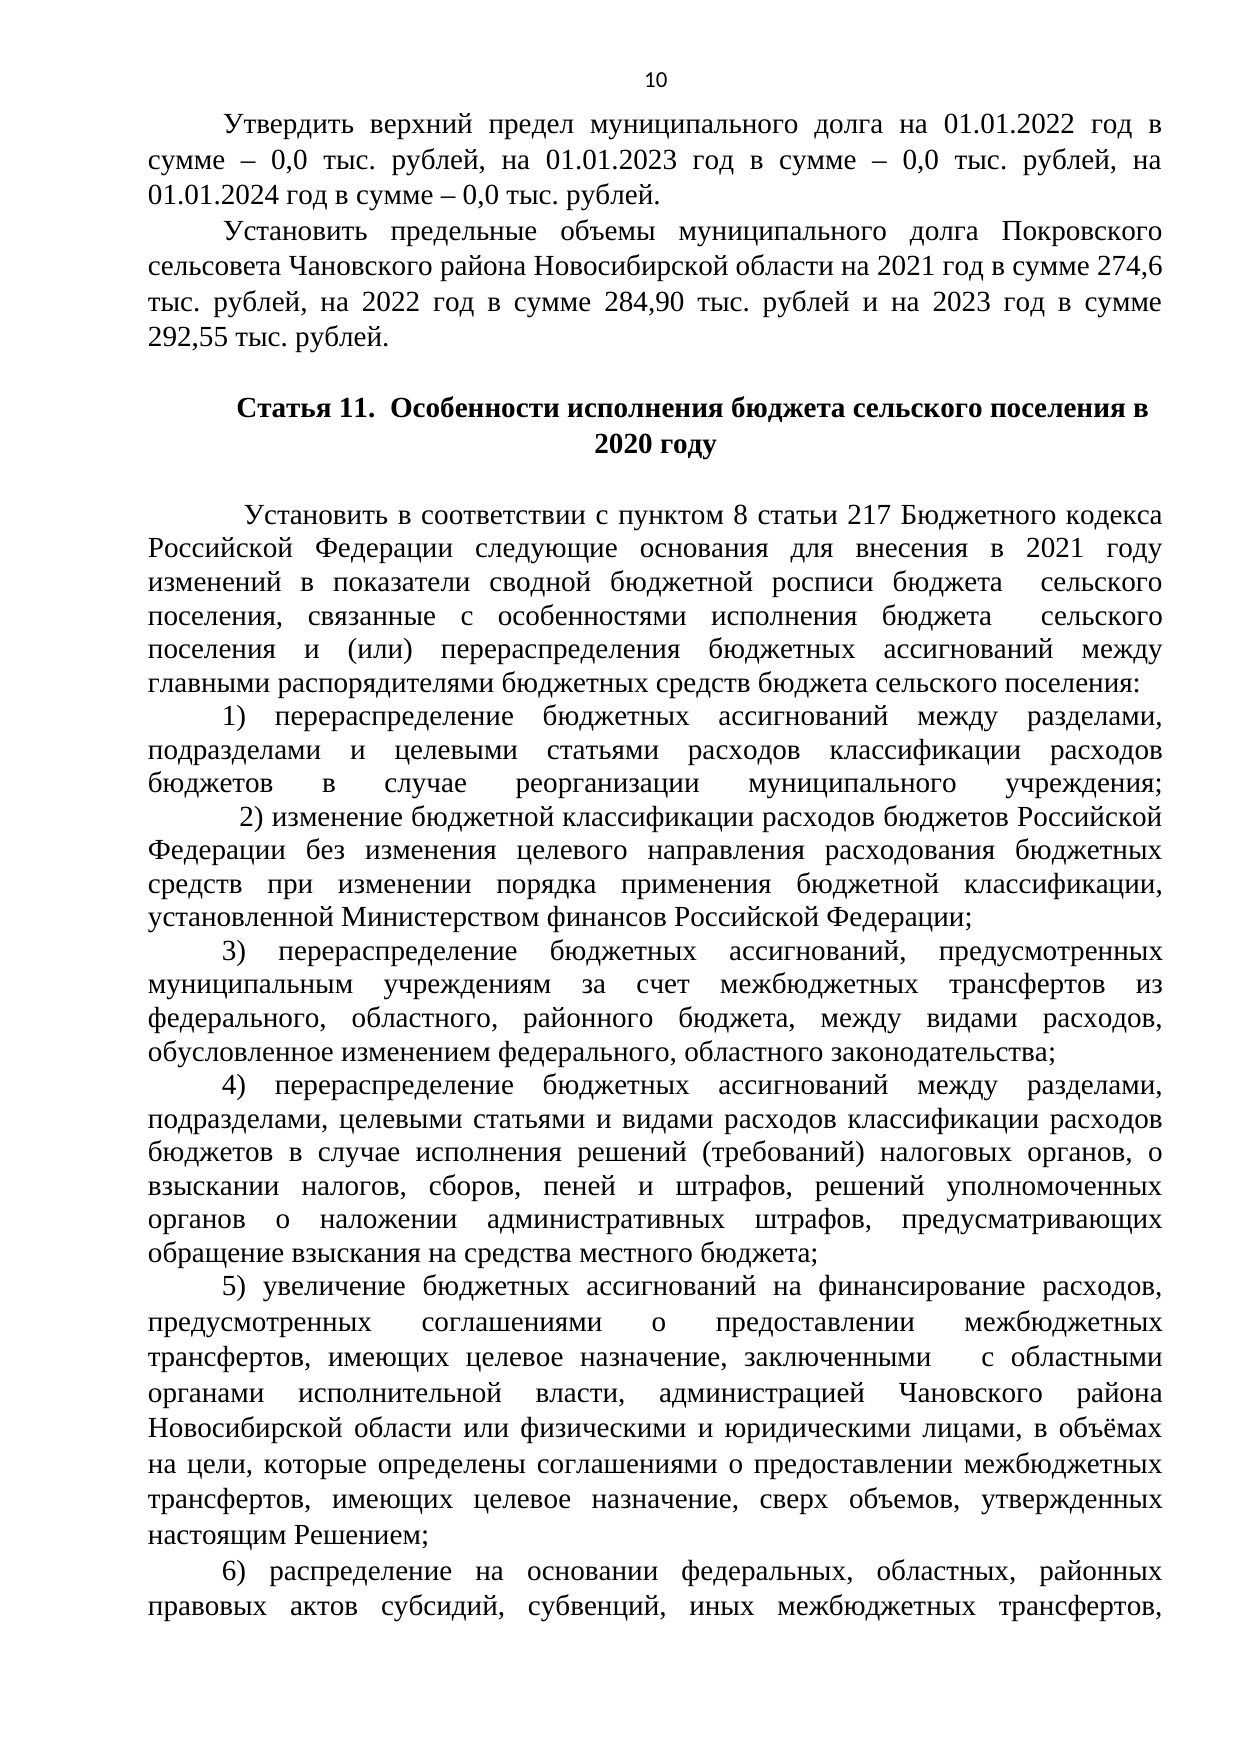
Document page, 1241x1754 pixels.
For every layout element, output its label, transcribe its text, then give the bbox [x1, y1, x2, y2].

text 1) перераспределение бюджетных ассигнований между разделами, подразделами и целевыми статьями расходов классификации расходов бюджетов в случае реорганизации муниципального учреждения; 2) изменение бюджетной классификации расходов бюджетов Российской Федерации без изменения целевого направления расходования бюджетных средств при изменении порядка применения бюджетной классификации, установленной Министерством финансов Российской Федерации; [148, 698, 1163, 933]
text 5) увеличение бюджетных ассигнований на финансирование расходов, предусмотренных соглашениями о предоставлении межбюджетных трансфертов, имеющих целевое назначение, заключенными с областными органами исполнительной власти, администрацией Чановского района Новосибирской области или физическими и юридическими лицами, в объёмах на цели, которые определены соглашениями о предоставлении межбюджетных трансфертов, имеющих целевое назначение, сверх объемов, утвержденных настоящим Решением; [148, 1268, 1163, 1551]
text Установить предельные объемы муниципального долга Покровского сельсовета Чановского района Новосибирской области на 2021 год в сумме 274,6 тыс. рублей, на 2022 год в сумме 284,90 тыс. рублей и на 2023 год в сумме 292,55 тыс. рублей. [148, 213, 1163, 353]
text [148, 1553, 1163, 1622]
text Утвердить верхний предел муниципального долга на 01.01.2022 год в сумме – 0,0 тыс. рублей, на 01.01.2023 год в сумме – 0,0 тыс. рублей, на 01.01.2024 год в сумме – 0,0 тыс. рублей. [148, 106, 1163, 211]
text Статья 11. Особенности исполнения бюджета сельского поселения в 2020 году [148, 391, 1163, 459]
text Установить в соответствии с пунктом 8 статьи 217 Бюджетного кодекса Российской Федерации следующие основания для внесения в 2021 году изменений в показатели сводной бюджетной росписи бюджета сельского поселения, связанные с особенностями исполнения бюджета сельского поселения и (или) перераспределения бюджетных ассигнований между главными распорядителями бюджетных средств бюджета сельского поселения: [148, 497, 1163, 698]
text 4) перераспределение бюджетных ассигнований между разделами, подразделами, целевыми статьями и видами расходов классификации расходов бюджетов в случае исполнения решений (требований) налоговых органов, о взыскании налогов, сборов, пеней и штрафов, решений уполномоченных органов о наложении административных штрафов, предусматривающих обращение взыскания на средства местного бюджета; [148, 1067, 1163, 1268]
text 3) перераспределение бюджетных ассигнований, предусмотренных муниципальным учреждениям за счет межбюджетных трансфертов из федерального, областного, районного бюджета, между видами расходов, обусловленное изменением федерального, областного законодательства; [148, 933, 1163, 1067]
